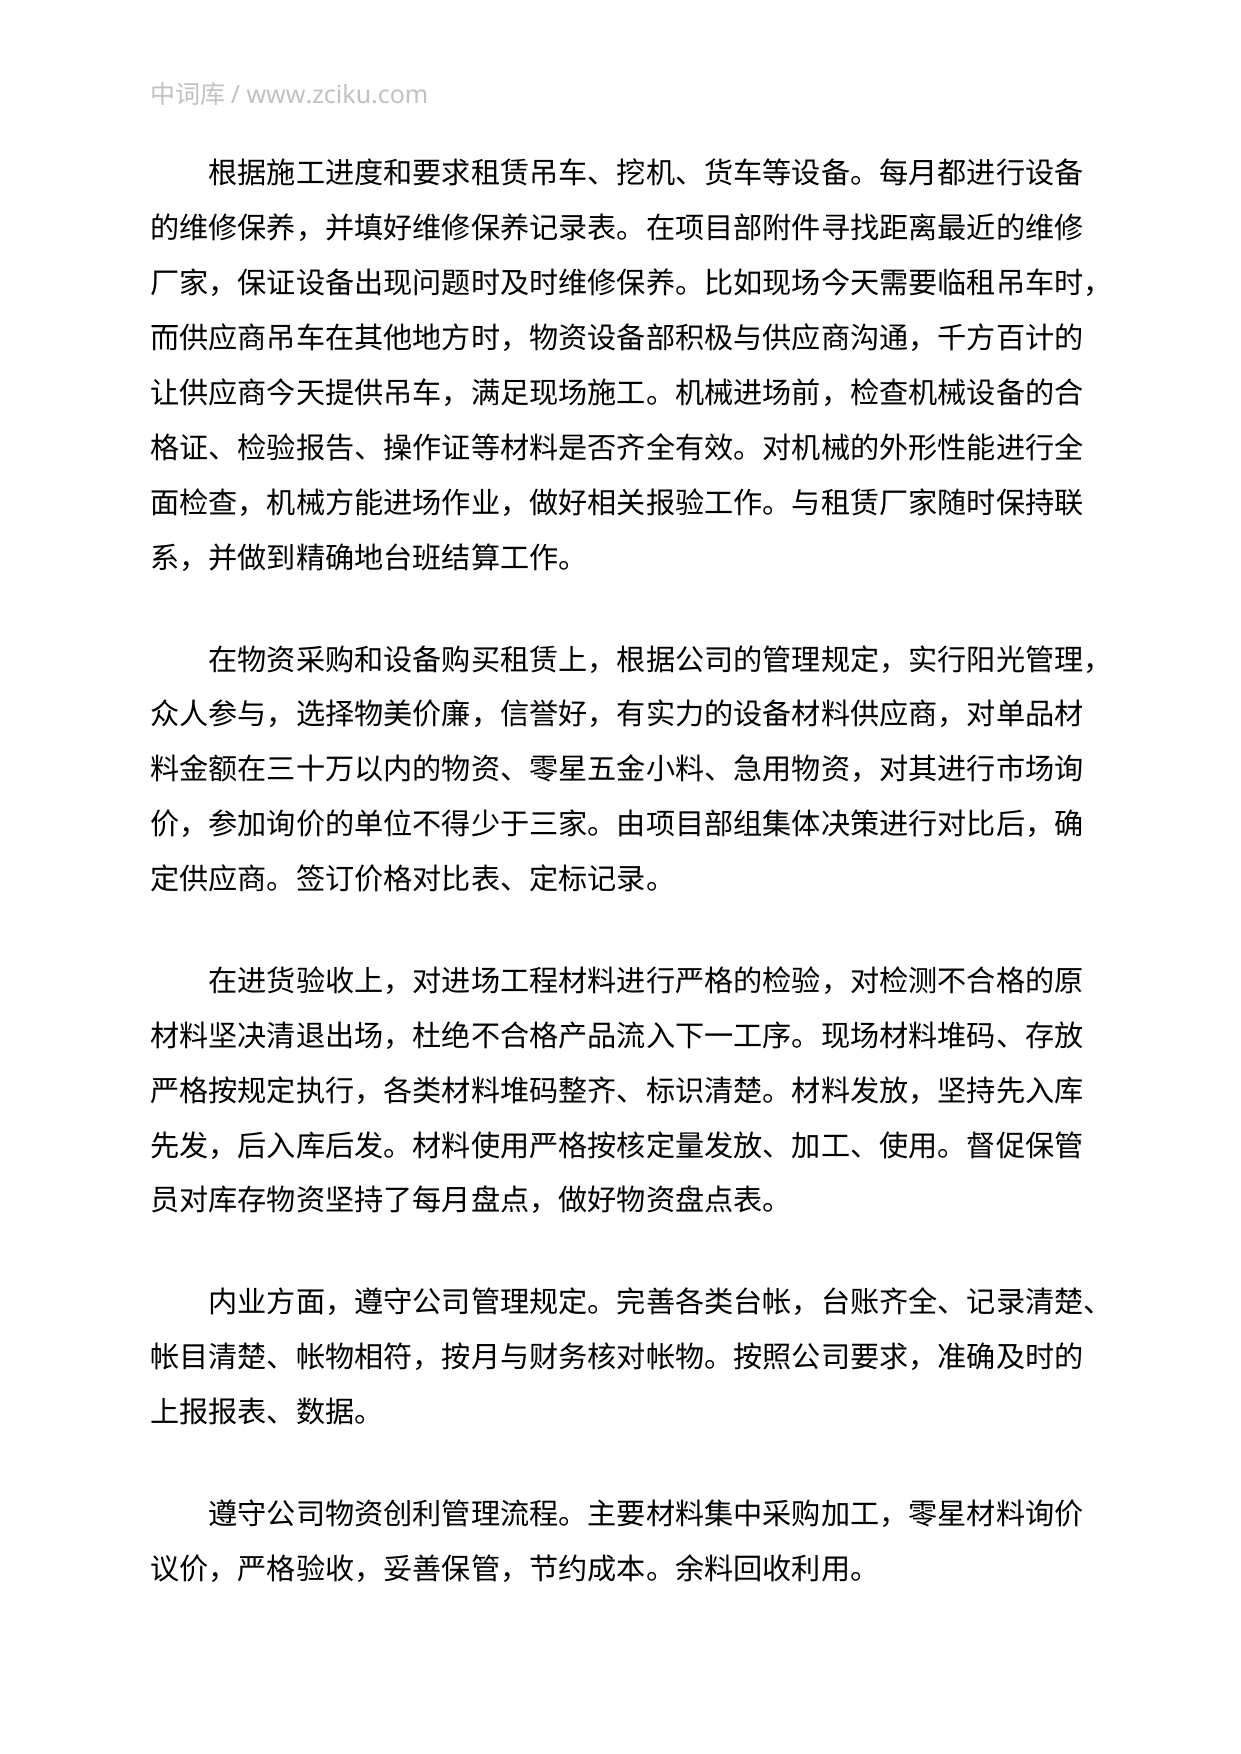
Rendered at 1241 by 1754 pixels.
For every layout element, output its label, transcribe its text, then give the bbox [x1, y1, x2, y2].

text 在物资采购和设备购买租赁上，根据公司的管理规定，实行阳光管理，众人参与，选择物美价廉，信誉好，有实力的设备材料供应商，对单品材料金额在三十万以内的物资、零星五金小料、急用物资，对其进行市场询价，参加询价的单位不得少于三家。由项目部组集体决策进行对比后，确定供应商。签订价格对比表、定标记录。 [150, 636, 1090, 898]
text 内业方面，遵守公司管理规定。完善各类台帐，台账齐全、记录清楚、帐目清楚、帐物相符，按月与财务核对帐物。按照公司要求，准确及时的上报报表、数据。 [150, 1279, 1090, 1431]
text 在进货验收上，对进场工程材料进行严格的检验，对检测不合格的原材料坚决清退出场，杜绝不合格产品流入下一工序。现场材料堆码、存放严格按规定执行，各类材料堆码整齐、标识清楚。材料发放，坚持先入库先发，后入库后发。材料使用严格按核定量发放、加工、使用。督促保管员对库存物资坚持了每月盘点，做好物资盘点表。 [150, 957, 1090, 1219]
text 遵守公司物资创利管理流程。主要材料集中采购加工，零星材料询价议价，严格验收，妥善保管，节约成本。余料回收利用。 [150, 1490, 1090, 1587]
text 根据施工进度和要求租赁吊车、挖机、货车等设备。每月都进行设备的维修保养，并填好维修保养记录表。在项目部附件寻找距离最近的维修厂家，保证设备出现问题时及时维修保养。比如现场今天需要临租吊车时，而供应商吊车在其他地方时，物资设备部积极与供应商沟通，千方百计的让供应商今天提供吊车，满足现场施工。机械进场前，检查机械设备的合格证、检验报告、操作证等材料是否齐全有效。对机械的外形性能进行全面检查，机械方能进场作业，做好相关报验工作。与租赁厂家随时保持联系，并做到精确地台班结算工作。 [150, 150, 1090, 577]
